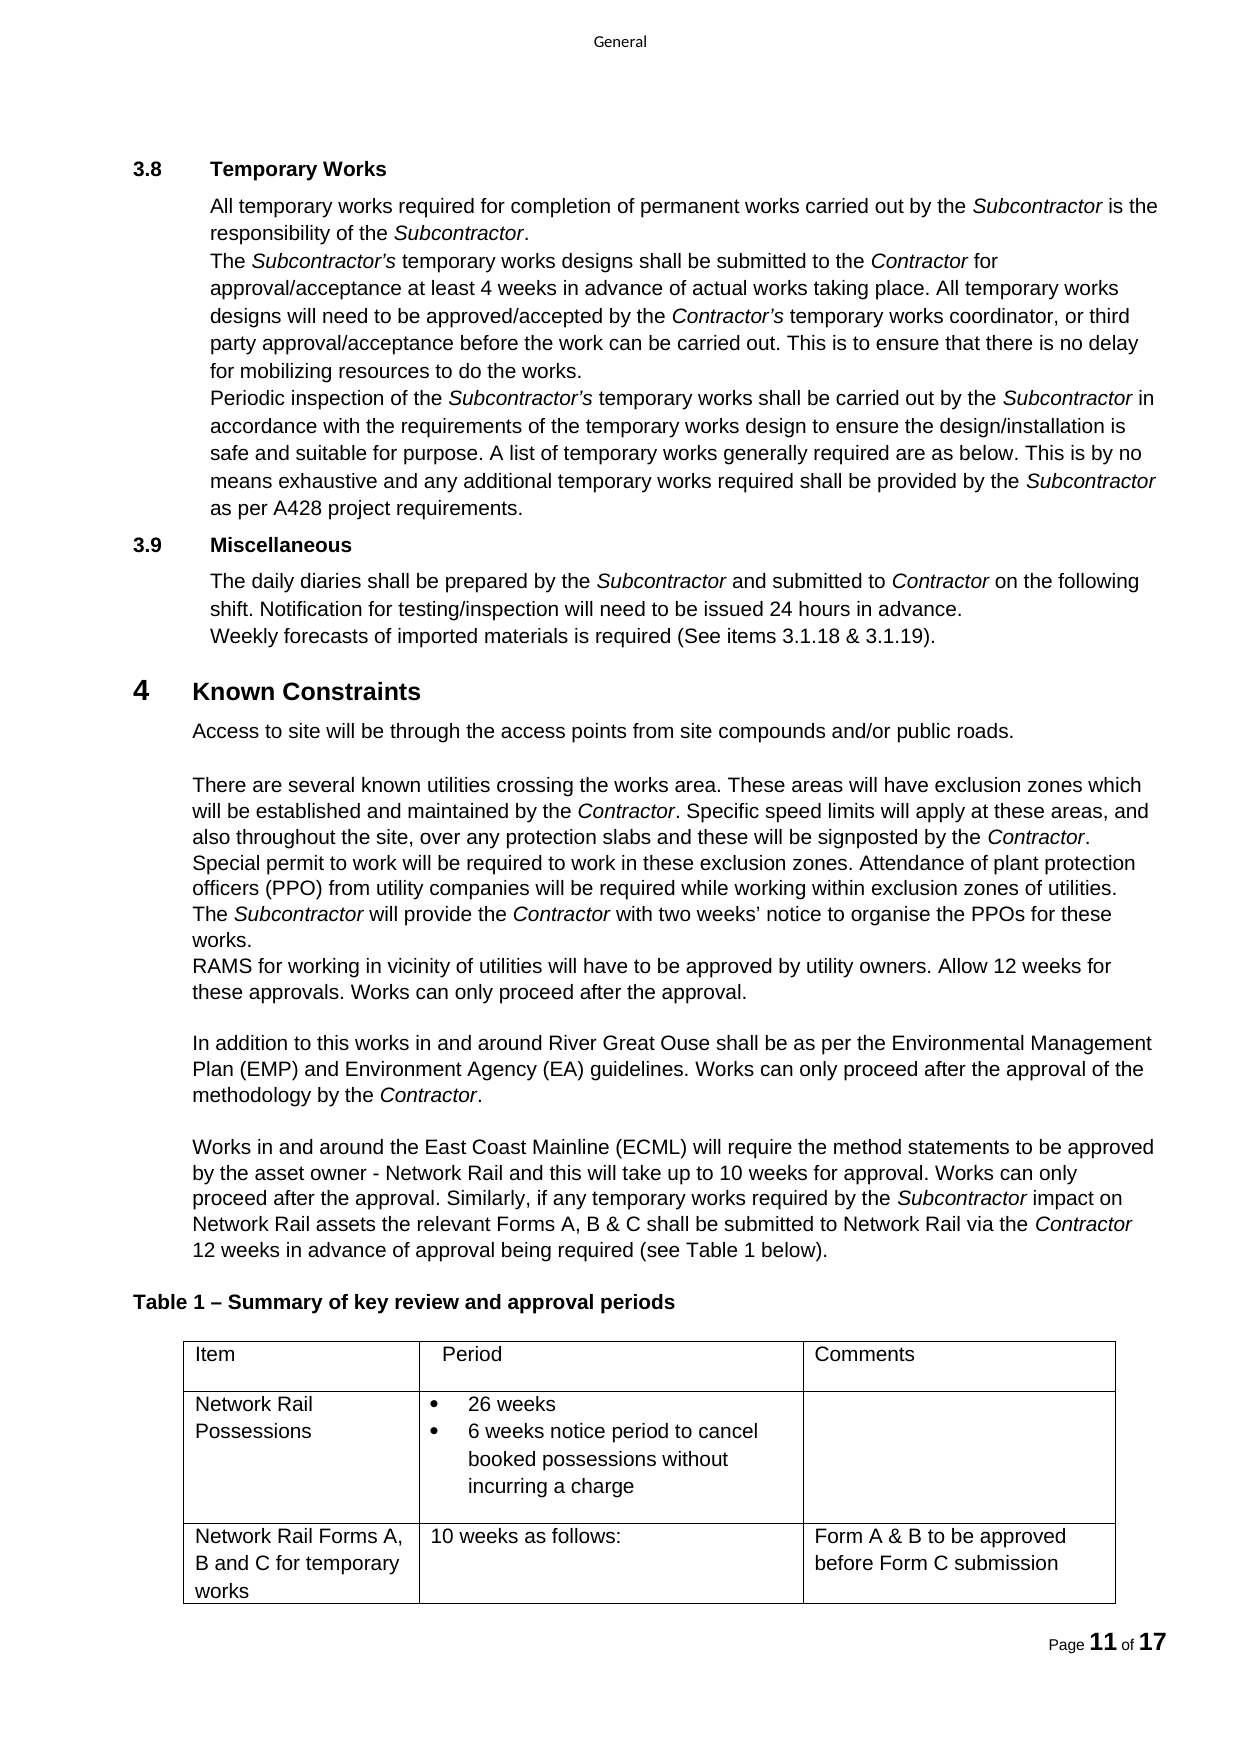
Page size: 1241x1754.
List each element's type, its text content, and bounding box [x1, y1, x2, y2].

subtitle Temporary Works [133, 148, 1166, 181]
table_cell 26 weeks 6 weeks notice period to cancel booked possessions without incurring a charge [420, 1392, 803, 1523]
text Weekly forecasts of imported materials is required (See items 3.1.18 & 3.1.19). [210, 624, 1166, 648]
text Table 1 – Summary of key review and approval periods [133, 1289, 1157, 1313]
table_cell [420, 1524, 803, 1603]
table_cell [804, 1392, 1115, 1523]
table_header Period [420, 1342, 803, 1391]
text Access to site will be through the access points from site compounds and/or public roads. [192, 718, 1157, 742]
subtitle Miscellaneous [133, 523, 1166, 557]
table_header Item [184, 1342, 419, 1391]
table_cell Network Rail Possessions [184, 1392, 419, 1523]
text The daily diaries shall be prepared by the Subcontractor and submitted to Contractor on the following shift. Notification for testing/inspection will need to be issued 24 hours in advance. [210, 569, 1166, 621]
text There are several known utilities crossing the works area. These areas will have exclusion zones which will be established and maintained by the Contractor. Specific speed limits will apply at these areas, and also throughout the site, over any protection slabs and these will be signposted by the Contractor. [192, 773, 1157, 848]
subtitle Known Constraints [133, 664, 1166, 706]
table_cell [184, 1524, 419, 1603]
text All temporary works required for completion of permanent works carried out by the Subcontractor is the responsibility of the Subcontractor. [210, 193, 1166, 245]
text The Subcontractor’s temporary works designs shall be submitted to the Contractor for approval/acceptance at least 4 weeks in advance of actual works taking place. All temporary works designs will need to be approved/accepted by the Contractor’s temporary works coordinator, or third party approval/acceptance before the work can be carried out. This is to ensure that there is no delay for mobilizing resources to do the works. [210, 248, 1166, 382]
text In addition to this works in and around River Great Ouse shall be as per the Environmental Management Plan (EMP) and Environment Agency (EA) guidelines. Works can only proceed after the approval of the methodology by the Contractor. [192, 1031, 1157, 1107]
text Special permit to work will be required to work in these exclusion zones. Attendance of plant protection officers (PPO) from utility companies will be required while working within exclusion zones of utilities. The Subcontractor will provide the Contractor with two weeks’ notice to organise the PPOs for these works. [192, 850, 1157, 952]
text RAMS for working in vicinity of utilities will have to be approved by utility owners. Allow 12 weeks for these approvals. Works can only proceed after the approval. [192, 954, 1157, 1003]
table_header Comments [804, 1342, 1115, 1391]
text Works in and around the East Coast Mainline (ECML) will require the method statements to be approved by the asset owner - Network Rail and this will take up to 10 weeks for approval. Works can only proceed after the approval. Similarly, if any temporary works required by the Subcontractor impact on Network Rail assets the relevant Forms A, B & C shall be submitted to Network Rail via the Contractor 12 weeks in advance of approval being required (see Table 1 below). [192, 1134, 1157, 1262]
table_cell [804, 1524, 1115, 1603]
text Periodic inspection of the Subcontractor’s temporary works shall be carried out by the Subcontractor in accordance with the requirements of the temporary works design to ensure the design/installation is safe and suitable for purpose. A list of temporary works generally required are as below. This is by no means exhaustive and any additional temporary works required shall be provided by the Subcontractor as per A428 project requirements. [210, 386, 1166, 520]
